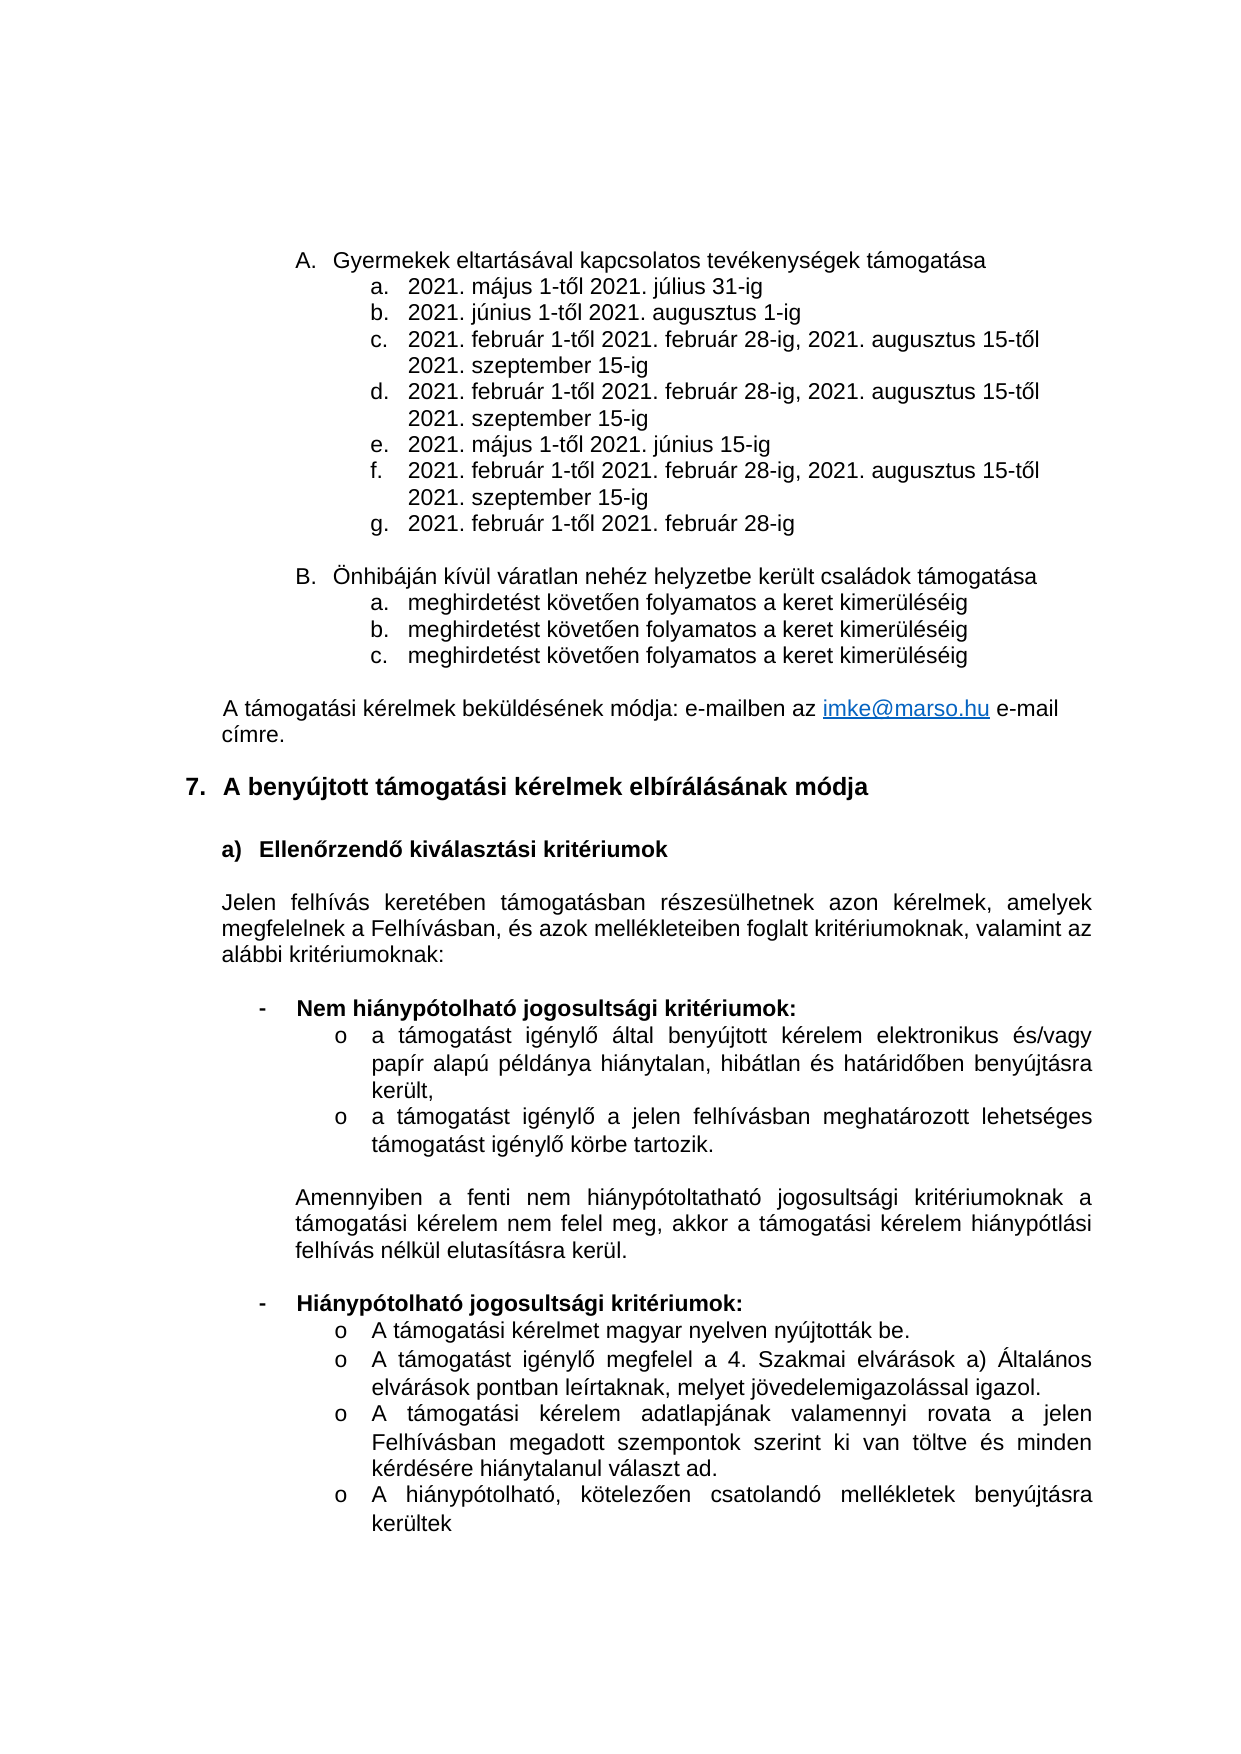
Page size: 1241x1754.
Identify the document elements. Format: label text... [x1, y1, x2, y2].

list 2021. május 1-től 2021. július 31-ig [370, 273, 1093, 299]
text Amennyiben a fenti nem hiánypótoltatható jogosultsági kritériumoknak a támogatási kérelem nem felel meg, akkor a támogatási kérelem hiánypótlási felhívás nélkül elutasításra kerül. [295, 1184, 1093, 1263]
list Nem hiánypótolható jogosultsági kritériumok: [259, 994, 1093, 1022]
list A támogatást igénylő megfelel a 4. Szakmai elvárások a) Általános elvárások pontban leírtaknak, melyet jövedelemigazolással igazol. [334, 1346, 1093, 1400]
list meghirdetést követően folyamatos a keret kimerüléséig [370, 642, 1093, 668]
text A támogatási kérelmek beküldésének módja: e-mailben az imke@marso.hu e-mail címre. [221, 694, 1093, 747]
list a támogatást igénylő által benyújtott kérelem elektronikus és/vagy papír alapú példánya hiánytalan, hibátlan és határidőben benyújtásra került, [334, 1022, 1093, 1103]
list Hiánypótolható jogosultsági kritériumok: [259, 1289, 1093, 1317]
list 2021. február 1-től 2021. február 28-ig, 2021. augusztus 15-től 2021. szeptember 15-ig [370, 326, 1093, 378]
list a támogatást igénylő a jelen felhívásban meghatározott lehetséges támogatást igénylő körbe tartozik. [334, 1103, 1093, 1158]
list Önhibáján kívül váratlan nehéz helyzetbe került családok támogatása [295, 563, 1093, 589]
list Gyermekek eltartásával kapcsolatos tevékenységek támogatása [295, 247, 1093, 273]
list meghirdetést követően folyamatos a keret kimerüléséig [370, 589, 1093, 616]
subtitle A benyújtott támogatási kérelmek elbírálásának módja [185, 772, 1093, 801]
list 2021. február 1-től 2021. február 28-ig [370, 510, 1093, 536]
list 2021. február 1-től 2021. február 28-ig, 2021. augusztus 15-től 2021. szeptember 15-ig [370, 457, 1093, 510]
list meghirdetést követően folyamatos a keret kimerüléséig [370, 616, 1093, 642]
list A hiánypótolható, kötelezően csatolandó mellékletek benyújtásra kerültek [334, 1481, 1093, 1536]
list 2021. május 1-től 2021. június 15-ig [370, 431, 1093, 457]
list A támogatási kérelmet magyar nyelven nyújtották be. [334, 1317, 1093, 1346]
list A támogatási kérelem adatlapjának valamennyi rovata a jelen Felhívásban megadott szempontok szerint ki van töltve és minden kérdésére hiánytalanul választ ad. [334, 1400, 1093, 1481]
text Jelen felhívás keretében támogatásban részesülhetnek azon kérelmek, amelyek megfelelnek a Felhívásban, és azok mellékleteiben foglalt kritériumoknak, valamint az alábbi kritériumoknak: [221, 888, 1093, 967]
list 2021. február 1-től 2021. február 28-ig, 2021. augusztus 15-től 2021. szeptember 15-ig [370, 378, 1093, 431]
subtitle Ellenőrzendő kiválasztási kritériumok [221, 836, 1093, 862]
list 2021. június 1-től 2021. augusztus 1-ig [370, 299, 1093, 326]
